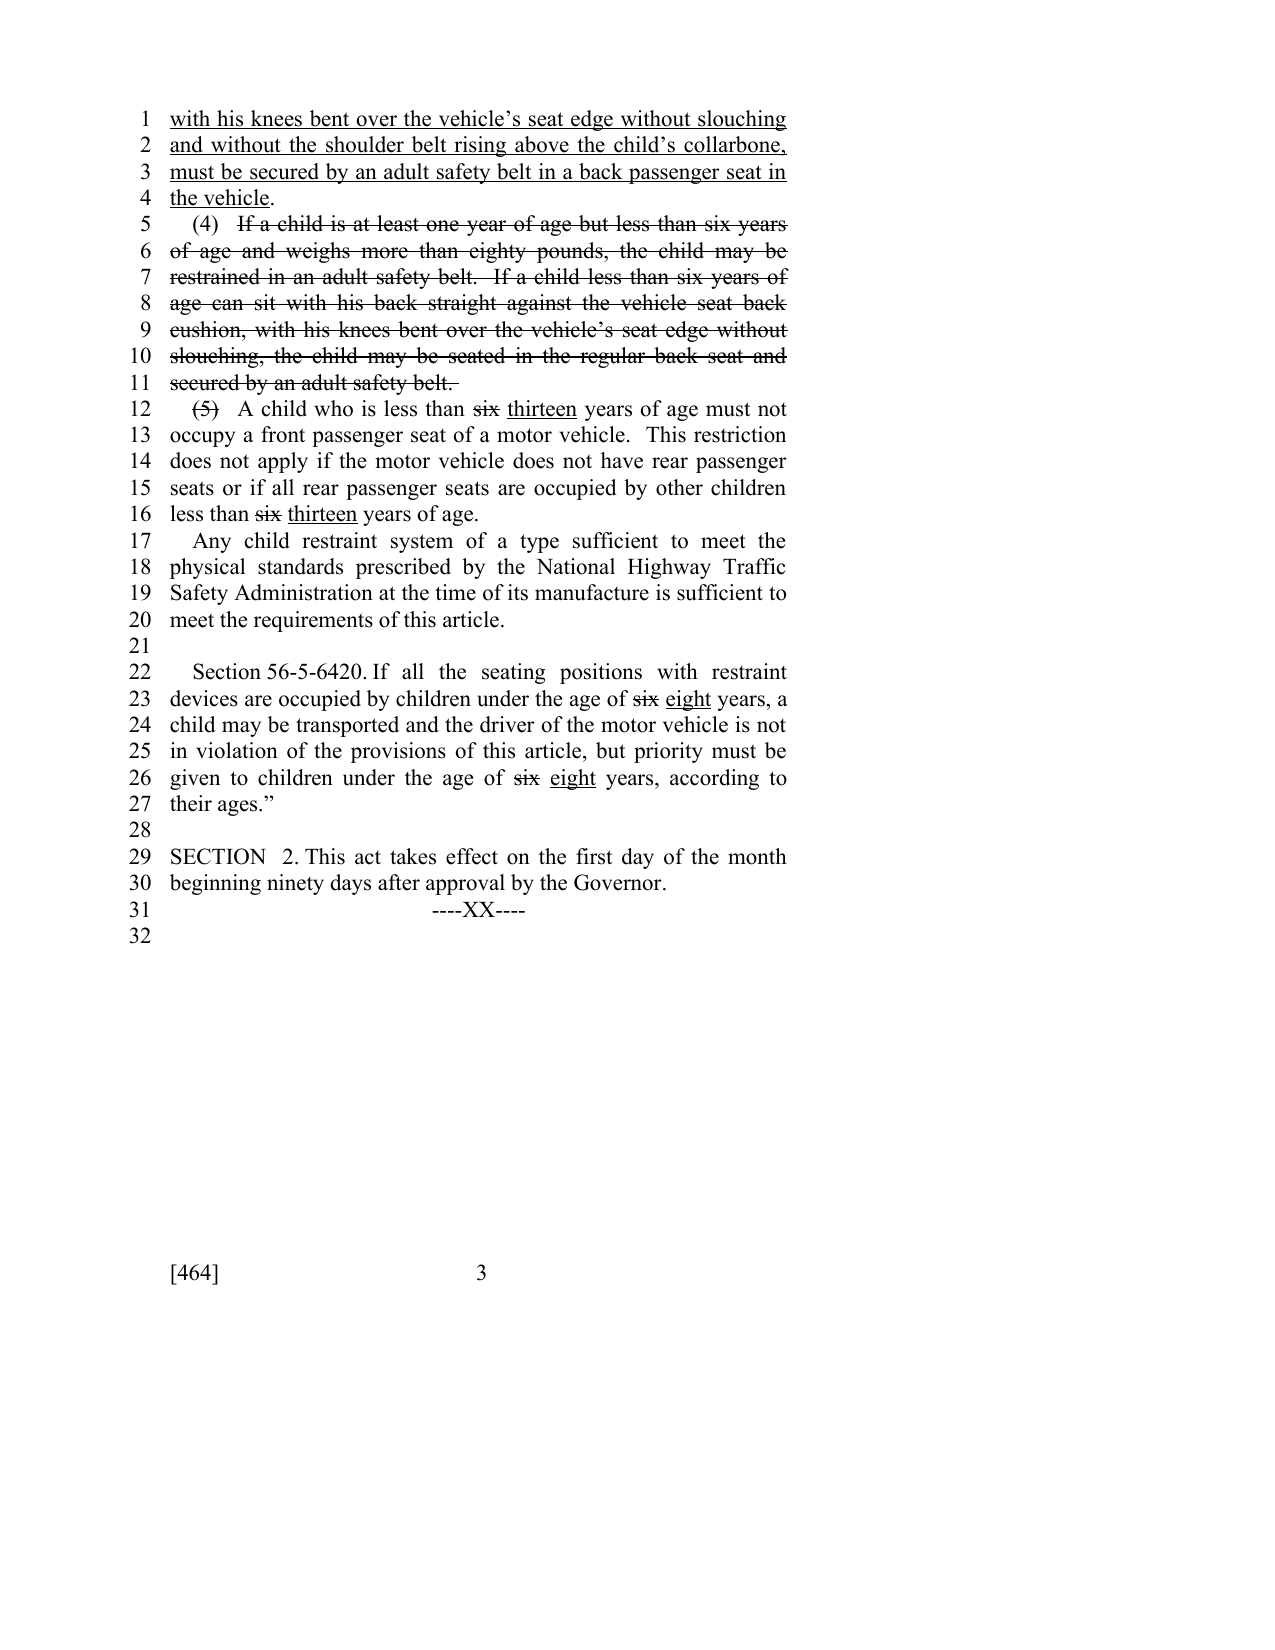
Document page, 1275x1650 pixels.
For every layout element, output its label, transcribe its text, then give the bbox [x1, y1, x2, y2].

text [169, 105, 787, 128]
text ----XX---- [169, 896, 787, 922]
text Section 56-5-6420. If all the seating positions with restraint devices are occupied by children under the age of six eight years, a child may be transported and the driver of the motor vehicle is not in violation of the provisions of this article, but priority must be given to children under the age of six eight years, according to their ages.” [169, 658, 787, 817]
text Any child restraint system of a type sufficient to meet the physical standards prescribed by the National Highway Traffic Safety Administration at the time of its manufacture is sufficient to meet the requirements of this article. [169, 527, 787, 632]
text (5) A child who is less than six thirteen years of age must not occupy a front passenger seat of a motor vehicle. This restriction does not apply if the motor vehicle does not have rear passenger seats or if all rear passenger seats are occupied by other children less than six thirteen years of age. [169, 395, 787, 527]
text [169, 129, 787, 154]
text SECTION 2. This act takes effect on the first day of the month beginning ninety days after approval by the Governor. [169, 843, 787, 896]
